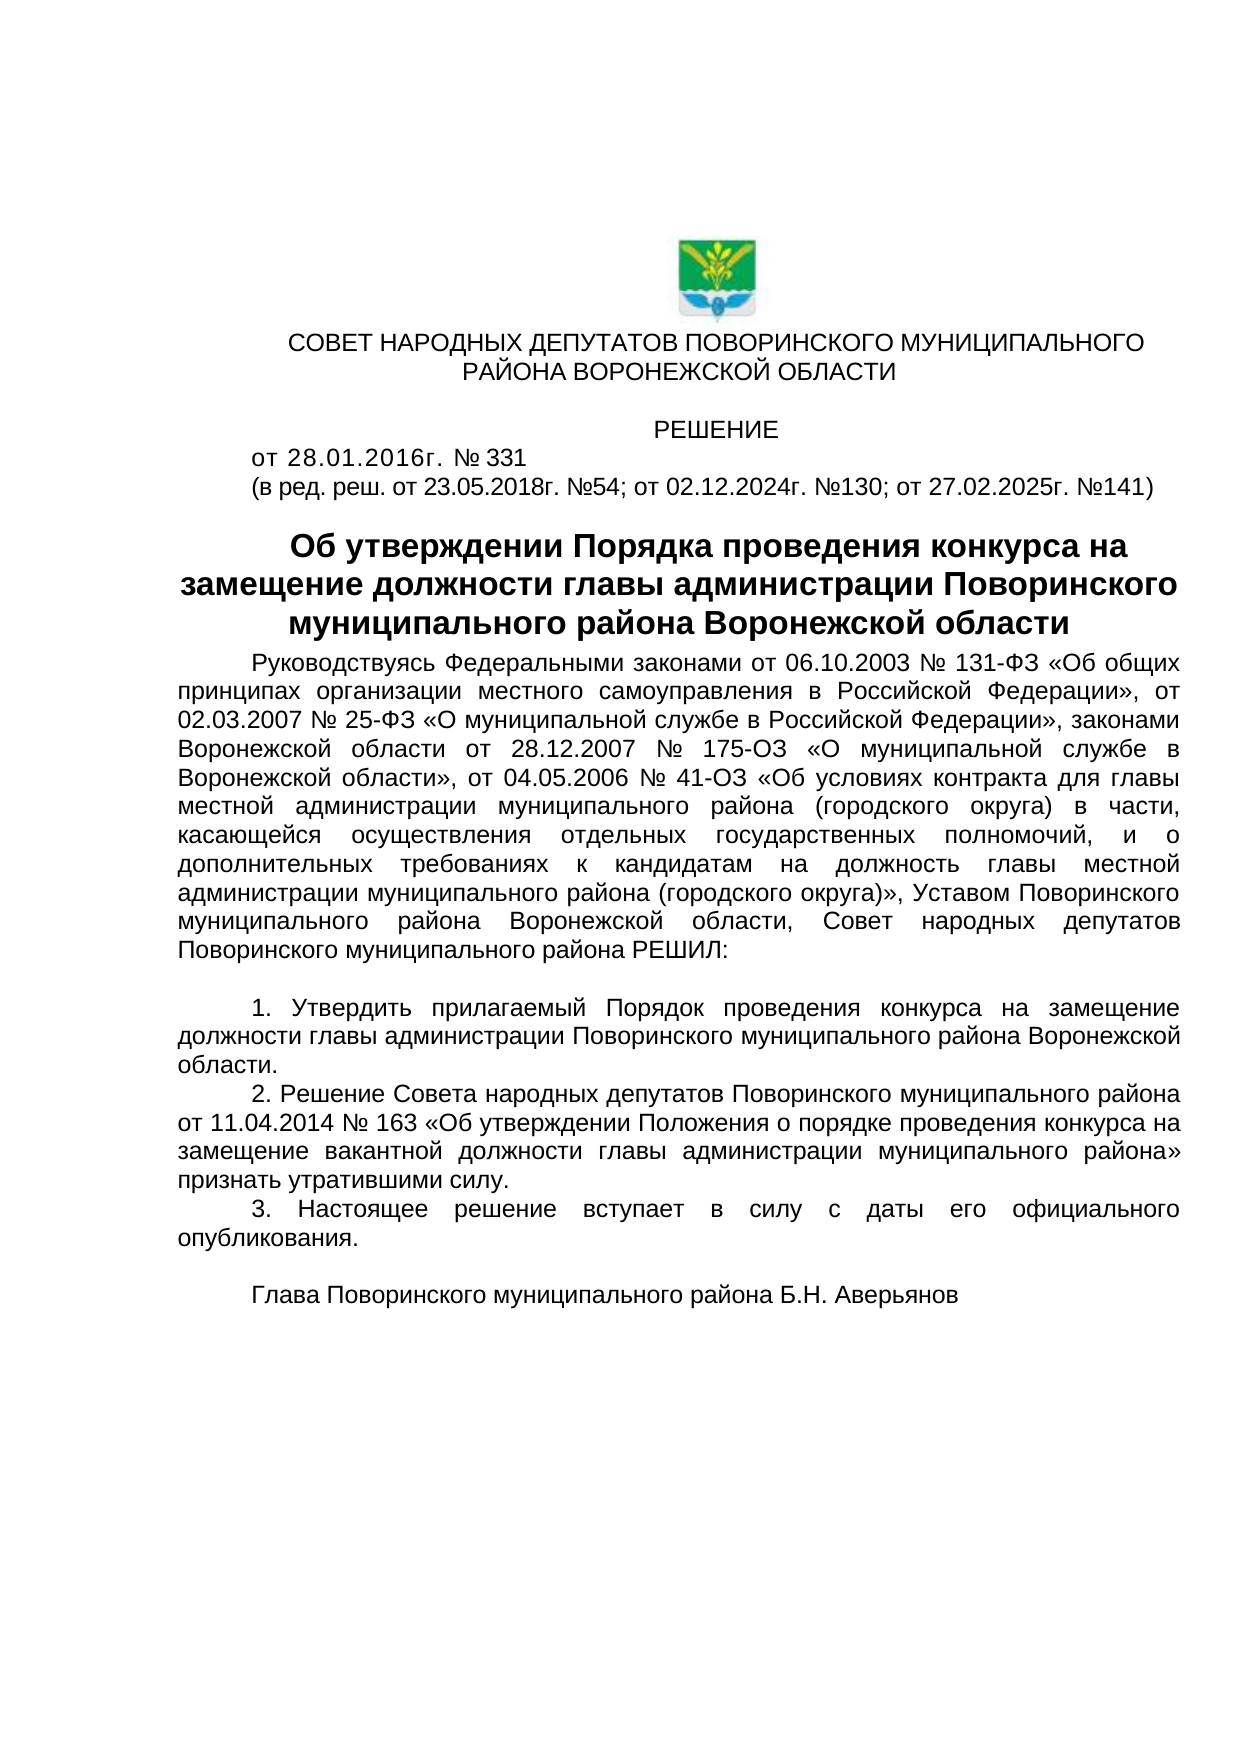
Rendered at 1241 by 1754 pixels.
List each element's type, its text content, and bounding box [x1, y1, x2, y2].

text СОВЕТ НАРОДНЫХ ДЕПУТАТОВ ПОВОРИНСКОГО МУНИЦИПАЛЬНОГО РАЙОНА ВОРОНЕЖСКОЙ ОБЛАСТИ [177, 328, 1181, 386]
text от 28.01.2016г. № 331 [177, 443, 1181, 472]
text Об утверждении Порядка проведения конкурса на замещение должности главы администрации Поворинского муниципального района Воронежской области [177, 526, 1181, 641]
text (в ред. реш. от 23.05.2018г. №54; от 02.12.2024г. №130; от 27.02.2025г. №141) [177, 472, 1181, 501]
text Глава Поворинского муниципального района Б.Н. Аверьянов [177, 1280, 1181, 1309]
text 1. Утвердить прилагаемый Порядок проведения конкурса на замещение должности главы администрации Поворинского муниципального района Воронежской области. [177, 992, 1181, 1079]
text 2. Решение Совета народных депутатов Поворинского муниципального района от 11.04.2014 № 163 «Об утверждении Положения о порядке проведения конкурса на замещение вакантной должности главы администрации муниципального района» признать утратившими силу. [177, 1079, 1181, 1194]
picture [643, 236, 789, 329]
text РЕШЕНИЕ [177, 415, 1181, 443]
text 3. Настоящее решение вступает в силу с даты его официального опубликования. [177, 1194, 1181, 1251]
text Руководствуясь Федеральными законами от 06.10.2003 № 131-ФЗ «Об общих принципах организации местного самоуправления в Российской Федерации», от 02.03.2007 № 25-ФЗ «О муниципальной службе в Российской Федерации», законами Воронежской области от 28.12.2007 № 175-ОЗ «О муниципальной службе в Воронежской области», от 04.05.2006 № 41-ОЗ «Об условиях контракта для главы местной администрации муниципального района (городского округа) в части, касающейся осуществления отдельных государственных полномочий, и о дополнительных требованиях к кандидатам на должность главы местной администрации муниципального района (городского округа)», Уставом Поворинского муниципального района Воронежской области, Совет народных депутатов Поворинского муниципального района РЕШИЛ: [177, 647, 1181, 964]
